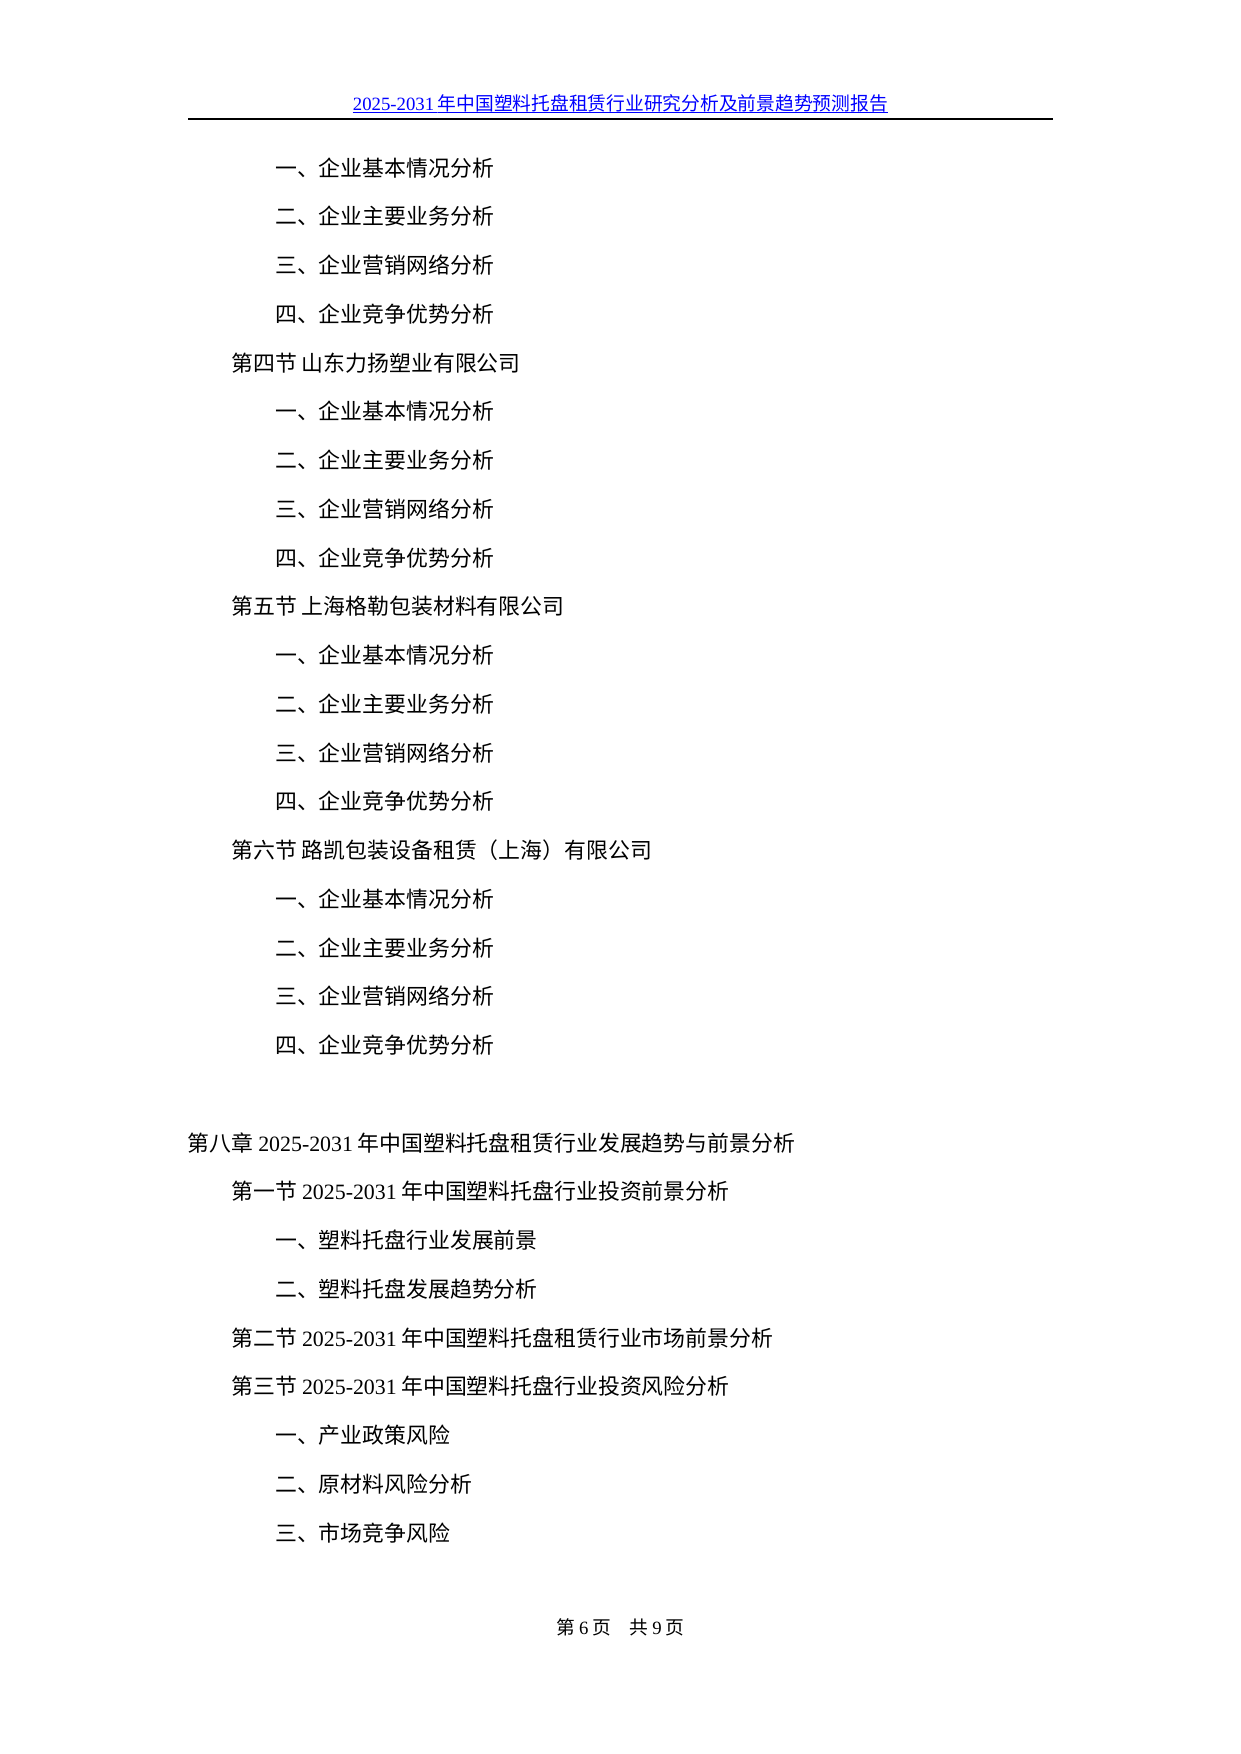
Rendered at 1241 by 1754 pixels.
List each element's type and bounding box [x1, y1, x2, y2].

text [187, 150, 1053, 1548]
